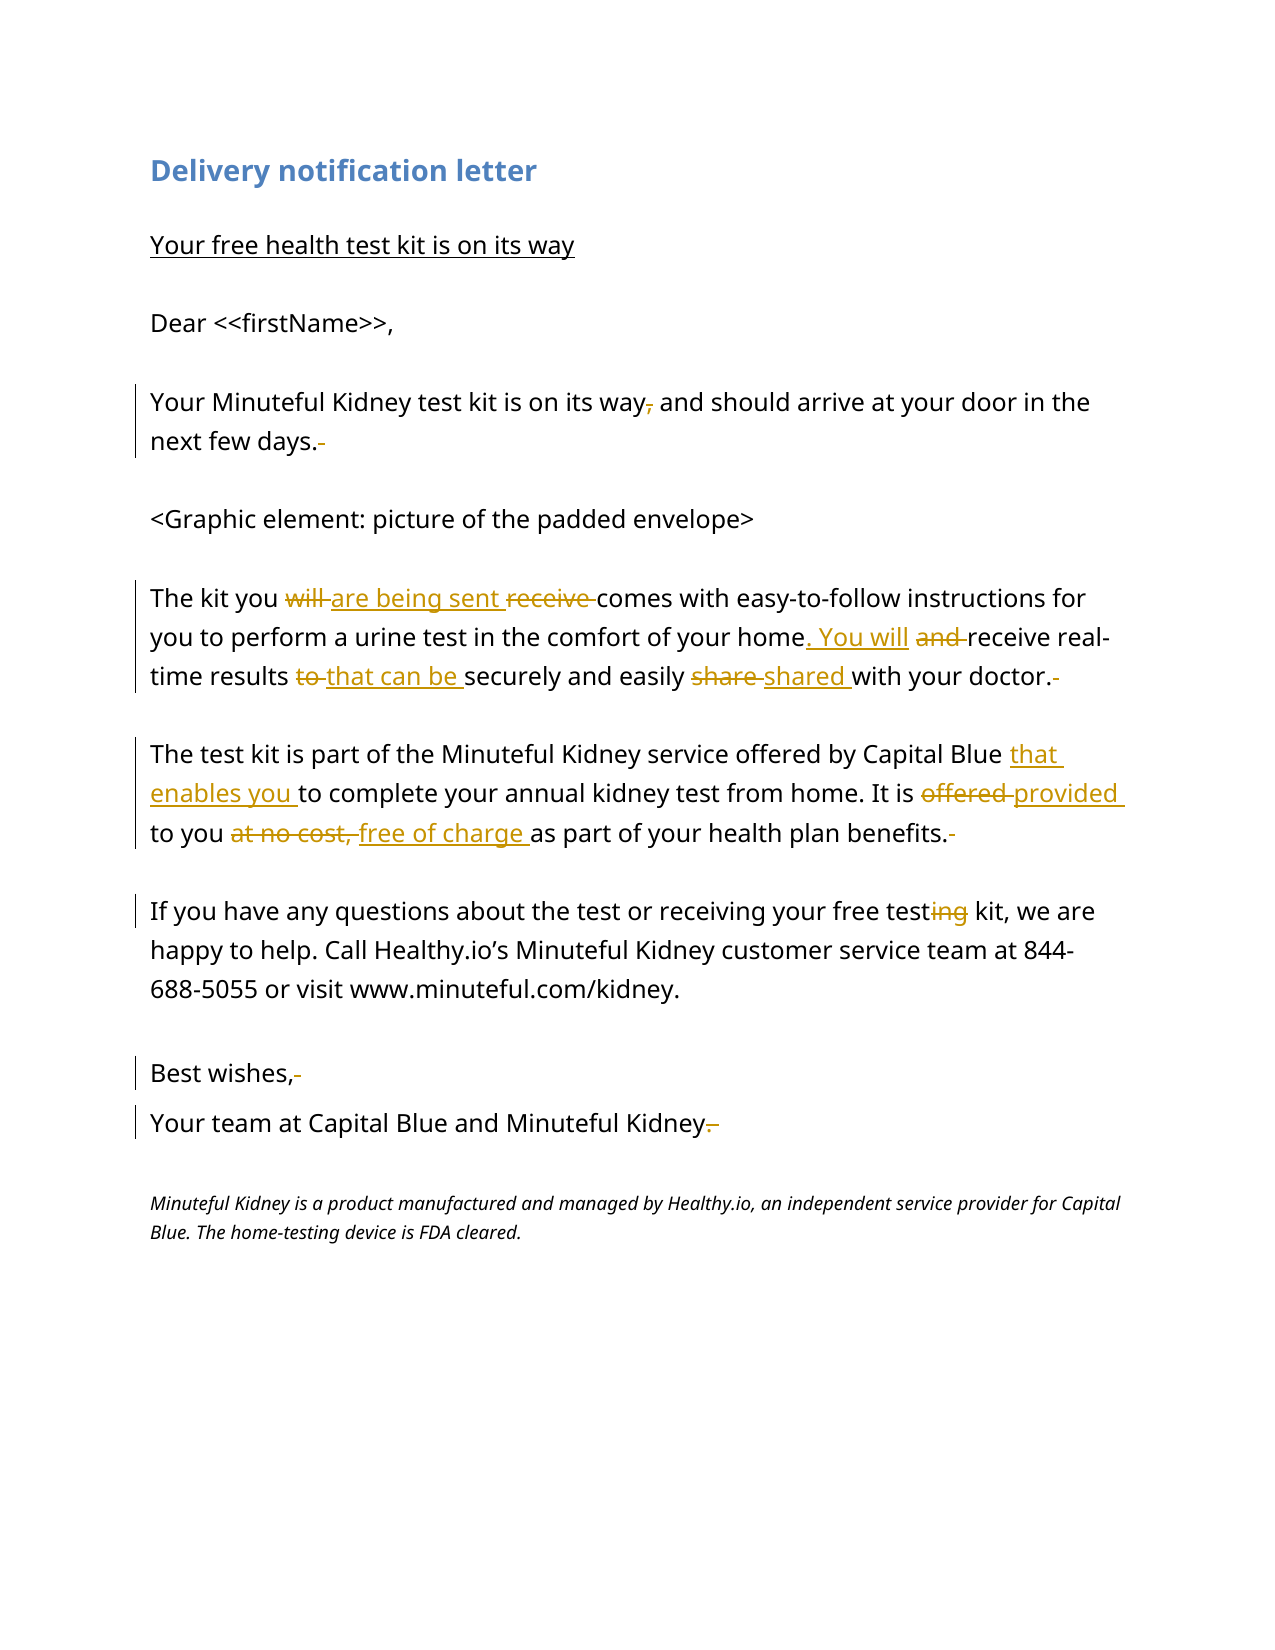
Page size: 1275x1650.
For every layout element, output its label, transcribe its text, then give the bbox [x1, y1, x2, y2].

text Best wishes, [150, 1056, 1125, 1090]
text The test kit is part of the Minuteful Kidney service offered by Capital Blue to complete your annual kidney test from home. It is to you as part of your health plan benefits. [150, 737, 1125, 849]
text <Graphic element: picture of the padded envelope> [150, 502, 1125, 536]
text If you have any questions about the test or receiving your free test kit, we are happy to help. Call Healthy.io’s Minuteful Kidney customer service team at 844-688-5055 or visit www.minuteful.com/kidney. [150, 894, 1125, 1006]
text The kit you comes with easy-to-follow instructions for you to perform a urine test in the comfort of your home receive real-time results securely and easily with your doctor. [150, 580, 1125, 693]
text Delivery notification letter [150, 150, 1125, 190]
text Minuteful Kidney is a product manufactured and managed by Healthy.io, an independent service provider for Capital Blue. The home-testing device is FDA cleared. [150, 1190, 1125, 1245]
text Your free health test kit is on its way [150, 228, 1125, 262]
text Your team at Capital Blue and Minuteful Kidney [150, 1105, 1125, 1139]
text Dear <<firstName>>, [150, 306, 1125, 340]
text Your Minuteful Kidney test kit is on its way and should arrive at your door in the next few days. [150, 384, 1125, 458]
